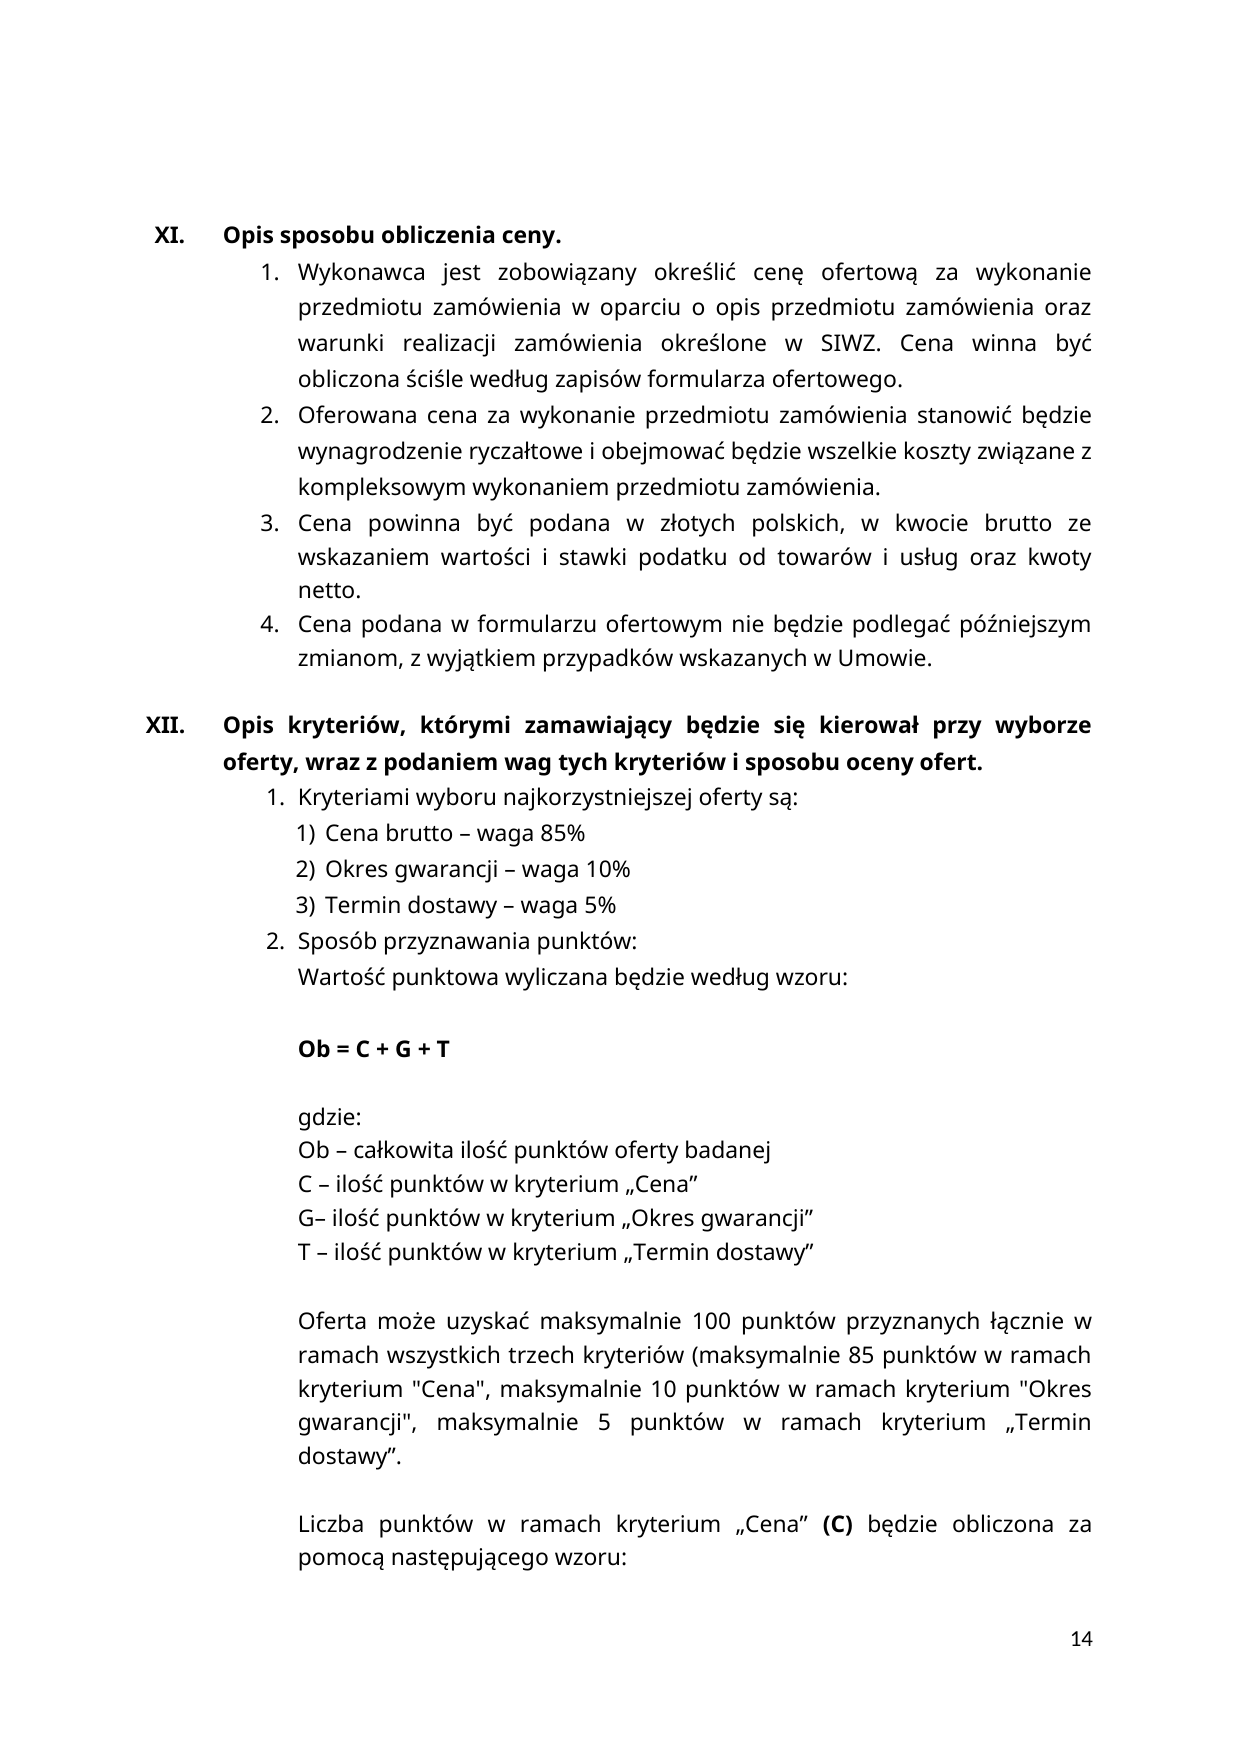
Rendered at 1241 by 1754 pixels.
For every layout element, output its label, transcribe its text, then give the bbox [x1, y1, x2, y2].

list gdzie: [298, 1100, 1093, 1132]
list Opis sposobu obliczenia ceny. [185, 219, 1093, 251]
list Liczba punktów w ramach kryterium „Cena” (C) będzie obliczona za pomocą następującego wzoru: [298, 1508, 1093, 1573]
list Termin dostawy – waga 5% [295, 889, 1093, 920]
list Wykonawca jest zobowiązany określić cenę ofertową za wykonanie przedmiotu zamówienia w oparciu o opis przedmiotu zamówienia oraz warunki realizacji zamówienia określone w SIWZ. Cena winna być obliczona ściśle według zapisów formularza ofertowego. [260, 255, 1093, 394]
list Wartość punktowa wyliczana będzie według wzoru: [298, 961, 1093, 992]
list Kryteriami wyboru najkorzystniejszej oferty są: [266, 781, 1093, 813]
list Cena powinna być podana w złotych polskich, w kwocie brutto ze wskazaniem wartości i stawki podatku od towarów i usług oraz kwoty netto. [260, 507, 1093, 606]
list T – ilość punktów w kryterium „Termin dostawy” [298, 1235, 1093, 1267]
list Cena podana w formularzu ofertowym nie będzie podlegać późniejszym zmianom, z wyjątkiem przypadków wskazanych w Umowie. [260, 608, 1093, 673]
list Opis kryteriów, którymi zamawiający będzie się kierował przy wyborze oferty, wraz z podaniem wag tych kryteriów i sposobu oceny ofert. [185, 709, 1093, 777]
list Cena brutto – waga 85% [295, 817, 1093, 848]
list Okres gwarancji – waga 10% [295, 853, 1093, 884]
list Oferowana cena za wykonanie przedmiotu zamówienia stanowić będzie wynagrodzenie ryczałtowe i obejmować będzie wszelkie koszty związane z kompleksowym wykonaniem przedmiotu zamówienia. [260, 399, 1093, 502]
list Ob = C + G + T [298, 1033, 1093, 1064]
list C – ilość punktów w kryterium „Cena” [298, 1168, 1093, 1199]
list Ob – całkowita ilość punktów oferty badanej [298, 1134, 1093, 1165]
list Sposób przyznawania punktów: [266, 925, 1093, 956]
list G– ilość punktów w kryterium „Okres gwarancji” [298, 1202, 1093, 1233]
list Oferta może uzyskać maksymalnie 100 punktów przyznanych łącznie w ramach wszystkich trzech kryteriów (maksymalnie 85 punktów w ramach kryterium "Cena", maksymalnie 10 punktów w ramach kryterium "Okres gwarancji", maksymalnie 5 punktów w ramach kryterium „Termin dostawy”. [298, 1305, 1093, 1471]
